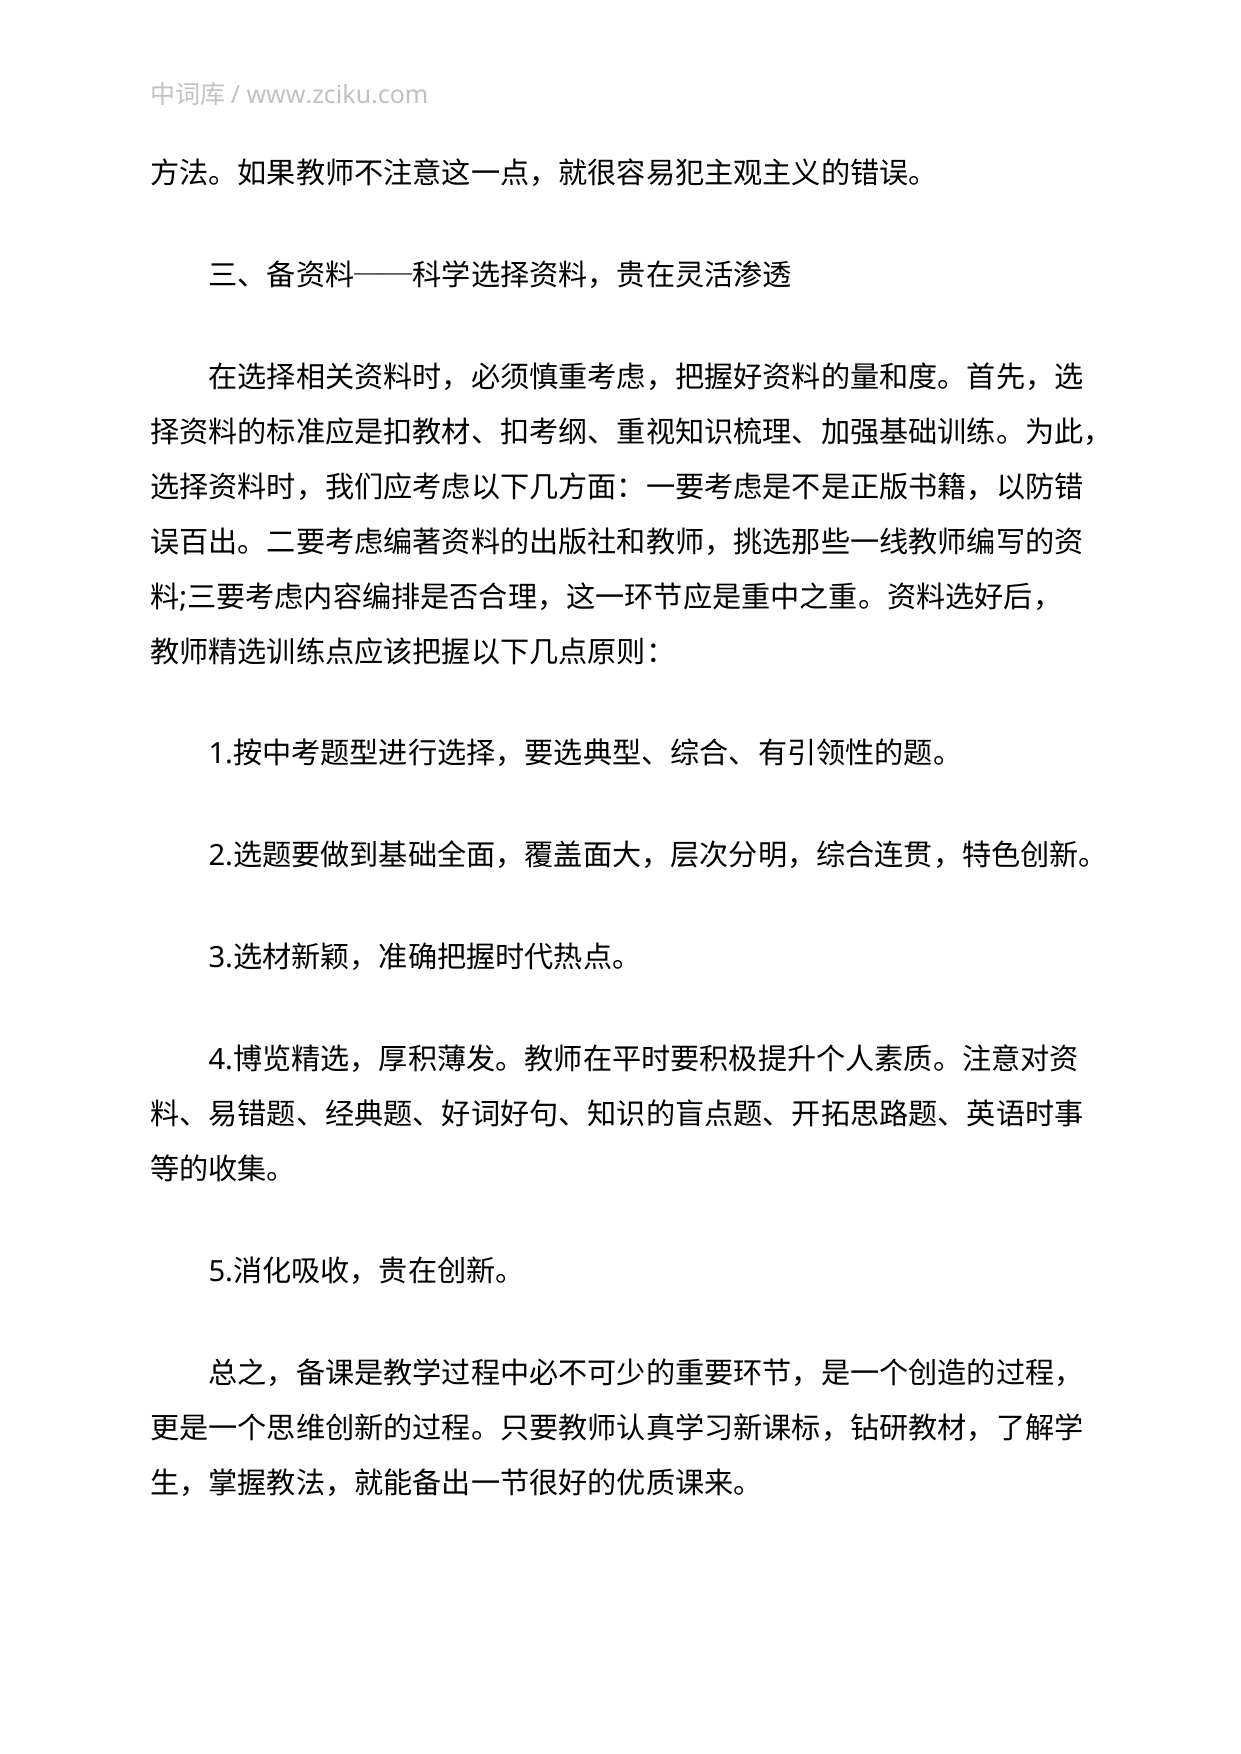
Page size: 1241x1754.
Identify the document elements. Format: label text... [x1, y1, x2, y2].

text 3.选材新颖，准确把握时代热点。 [150, 934, 1090, 976]
text 4.博览精选，厚积薄发。教师在平时要积极提升个人素质。注意对资料、易错题、经典题、好词好句、知识的盲点题、开拓思路题、英语时事等的收集。 [150, 1036, 1090, 1188]
text 1.按中考题型进行选择，要选典型、综合、有引领性的题。 [150, 730, 1090, 772]
text 总之，备课是教学过程中必不可少的重要环节，是一个创造的过程，更是一个思维创新的过程。只要教师认真学习新课标，钻研教材，了解学生，掌握教法，就能备出一节很好的优质课来。 [150, 1349, 1090, 1502]
text 在选择相关资料时，必须慎重考虑，把握好资料的量和度。首先，选择资料的标准应是扣教材、扣考纲、重视知识梳理、加强基础训练。为此，选择资料时，我们应考虑以下几方面：一要考虑是不是正版书籍，以防错误百出。二要考虑编著资料的出版社和教师，挑选那些一线教师编写的资料;三要考虑内容编排是否合理，这一环节应是重中之重。资料选好后，教师精选训练点应该把握以下几点原则： [150, 353, 1090, 670]
text 2.选题要做到基础全面，覆盖面大，层次分明，综合连贯，特色创新。 [150, 832, 1090, 874]
text 三、备资料──科学选择资料，贵在灵活渗透 [150, 252, 1090, 294]
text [150, 150, 1090, 192]
text 5.消化吸收，贵在创新。 [150, 1247, 1090, 1290]
